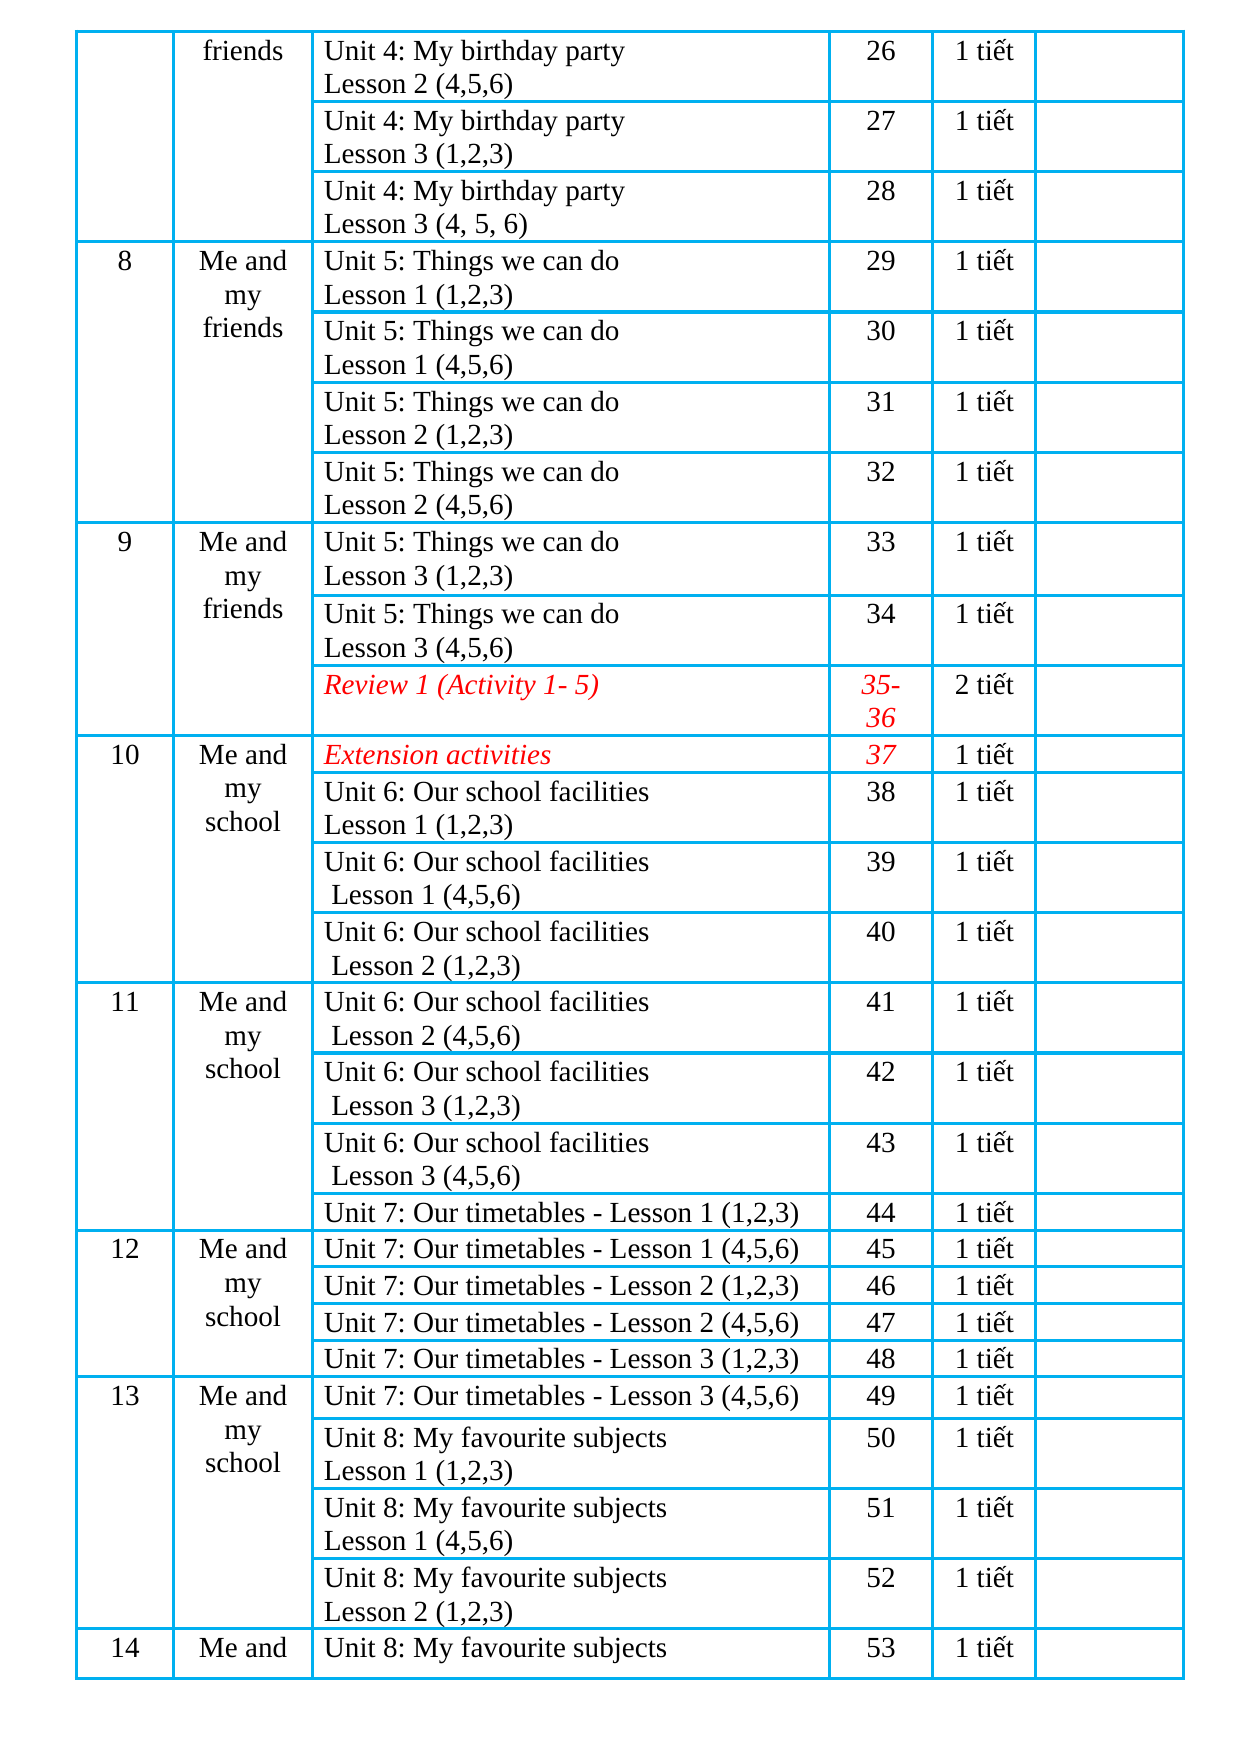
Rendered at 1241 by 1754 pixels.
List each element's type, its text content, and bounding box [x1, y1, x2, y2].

table_cell 38 [831, 774, 931, 841]
table_cell Me and my school [175, 1630, 311, 1677]
table_cell [1037, 1342, 1182, 1375]
table_cell [1037, 844, 1182, 911]
table_cell Me and my school [175, 737, 311, 981]
table_cell [1037, 774, 1182, 841]
table_cell Unit 5: Things we can do Lesson 1 (4,5,6) [314, 314, 828, 381]
table_cell Unit 7: Our timetables - Lesson 1 (1,2,3) [314, 1195, 828, 1228]
table_cell 11 [78, 984, 172, 1228]
table_cell 34 [831, 597, 931, 664]
table_cell 40 [831, 914, 931, 981]
table_cell 35- 36 [831, 667, 931, 734]
table_cell 1 tiết [934, 774, 1034, 841]
table_cell Unit 6: Our school facilities Lesson 1 (1,2,3) [314, 774, 828, 841]
table_cell [1037, 1125, 1182, 1192]
table_cell 2 tiết [934, 667, 1034, 734]
table_cell 1 tiết [934, 33, 1034, 100]
table_cell Me and my friends [175, 33, 311, 240]
table_cell 1 tiết [934, 1055, 1034, 1122]
table_cell Extension activities [314, 737, 828, 771]
table_cell 37 [831, 737, 931, 771]
table_cell Unit 5: Things we can do Lesson 2 (1,2,3) [314, 384, 828, 451]
table_cell Me and my school [175, 1232, 311, 1375]
table_cell 1 tiết [934, 314, 1034, 381]
table_cell 13 [78, 1378, 172, 1627]
table_cell 45 [831, 1232, 931, 1265]
table_cell [1037, 1268, 1182, 1302]
table_cell Unit 6: Our school facilities Lesson 2 (1,2,3) [314, 914, 828, 981]
table_cell [1037, 384, 1182, 451]
table_cell 29 [831, 243, 931, 310]
table_cell 7 [78, 33, 172, 240]
table_cell 1 tiết [934, 737, 1034, 771]
table_cell 28 [831, 173, 931, 240]
table_cell Unit 4: My birthday party Lesson 2 (4,5,6) [314, 33, 828, 100]
table_cell [1037, 737, 1182, 771]
table_cell [1037, 454, 1182, 521]
table_cell 27 [831, 103, 931, 170]
table_cell 1 tiết [934, 1342, 1034, 1375]
table_cell [1037, 1378, 1182, 1417]
table_cell 1 tiết [934, 1378, 1034, 1417]
table_cell 1 tiết [934, 1420, 1034, 1487]
table_cell [1037, 597, 1182, 664]
table_cell Unit 8: My favourite subjects Lesson 2 (1,2,3) [314, 1560, 828, 1627]
table_cell [1037, 314, 1182, 381]
table_cell Unit 7: Our timetables - Lesson 2 (4,5,6) [314, 1305, 828, 1338]
table_cell Unit 4: My birthday party Lesson 3 (4, 5, 6) [314, 173, 828, 240]
table_cell 1 tiết [934, 844, 1034, 911]
table_cell 1 tiết [934, 454, 1034, 521]
table_cell 1 tiết [934, 984, 1034, 1051]
table_cell 1 tiết [934, 1195, 1034, 1228]
table_cell Me and my school [175, 1378, 311, 1627]
table_cell Unit 7: Our timetables - Lesson 1 (4,5,6) [314, 1232, 828, 1265]
table_cell Unit 6: Our school facilities Lesson 3 (1,2,3) [314, 1055, 828, 1122]
table_cell Unit 6: Our school facilities Lesson 2 (4,5,6) [314, 984, 828, 1051]
table_cell Unit 7: Our timetables - Lesson 3 (1,2,3) [314, 1342, 828, 1375]
table_cell [1037, 984, 1182, 1051]
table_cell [314, 1630, 828, 1677]
table_cell 1 tiết [934, 1490, 1034, 1557]
table_cell 1 tiết [934, 384, 1034, 451]
table_cell [1037, 914, 1182, 981]
table_cell [1037, 243, 1182, 310]
table_cell 33 [831, 524, 931, 593]
table_cell 32 [831, 454, 931, 521]
table_cell 39 [831, 844, 931, 911]
table_cell Unit 6: Our school facilities Lesson 3 (4,5,6) [314, 1125, 828, 1192]
table_cell 42 [831, 1055, 931, 1122]
table_cell 30 [831, 314, 931, 381]
table_cell 31 [831, 384, 931, 451]
table_cell Me and my school [175, 984, 311, 1228]
table_cell Me and my friends [175, 243, 311, 521]
table_cell [1037, 1195, 1182, 1228]
table_cell [1037, 1560, 1182, 1627]
table_cell 43 [831, 1125, 931, 1192]
table_cell 1 tiết [934, 1630, 1034, 1677]
table_cell [1037, 173, 1182, 240]
table_cell 44 [831, 1195, 931, 1228]
table_cell [1037, 1305, 1182, 1338]
table_cell 9 [78, 524, 172, 734]
table_cell 1 tiết [934, 1560, 1034, 1627]
table_cell Unit 5: Things we can do Lesson 3 (1,2,3) [314, 524, 828, 593]
table_cell 1 tiết [934, 103, 1034, 170]
table_cell 47 [831, 1305, 931, 1338]
table_cell 26 [831, 33, 931, 100]
table_cell [1037, 1420, 1182, 1487]
table_cell [1037, 103, 1182, 170]
table_cell 14 [78, 1630, 172, 1677]
table_cell 1 tiết [934, 1232, 1034, 1265]
table_cell Unit 8: My favourite subjects Lesson 1 (1,2,3) [314, 1420, 828, 1487]
table_cell Unit 8: My favourite subjects Lesson 1 (4,5,6) [314, 1490, 828, 1557]
table_cell [1037, 33, 1182, 100]
table_cell 1 tiết [934, 524, 1034, 593]
table_cell [1037, 524, 1182, 593]
table_cell [1037, 1232, 1182, 1265]
table_cell 46 [831, 1268, 931, 1302]
table_cell Unit 5: Things we can do Lesson 1 (1,2,3) [314, 243, 828, 310]
table_cell 1 tiết [934, 1305, 1034, 1338]
table_cell 41 [831, 984, 931, 1051]
table_cell 1 tiết [934, 243, 1034, 310]
table_cell Unit 4: My birthday party Lesson 3 (1,2,3) [314, 103, 828, 170]
table_cell Review 1 (Activity 1- 5) [314, 667, 828, 734]
table_cell Unit 6: Our school facilities Lesson 1 (4,5,6) [314, 844, 828, 911]
table_cell 50 [831, 1420, 931, 1487]
table_cell 1 tiết [934, 173, 1034, 240]
table_cell 10 [78, 737, 172, 981]
table_cell 52 [831, 1560, 931, 1627]
table_cell Unit 7: Our timetables - Lesson 3 (4,5,6) [314, 1378, 828, 1417]
table_cell [1037, 1490, 1182, 1557]
table_cell 8 [78, 243, 172, 521]
table_cell 53 [831, 1630, 931, 1677]
table_cell [1037, 1055, 1182, 1122]
table_cell 1 tiết [934, 1268, 1034, 1302]
table_cell [1037, 1630, 1182, 1677]
table_cell 51 [831, 1490, 931, 1557]
table_cell 12 [78, 1232, 172, 1375]
table_cell Me and my friends [175, 524, 311, 734]
table_cell 1 tiết [934, 1125, 1034, 1192]
table_cell Unit 5: Things we can do Lesson 3 (4,5,6) [314, 597, 828, 664]
table_cell 48 [831, 1342, 931, 1375]
table_cell 49 [831, 1378, 931, 1417]
table_cell Unit 7: Our timetables - Lesson 2 (1,2,3) [314, 1268, 828, 1302]
table_cell 1 tiết [934, 597, 1034, 664]
table_cell Unit 5: Things we can do Lesson 2 (4,5,6) [314, 454, 828, 521]
table_cell [1037, 667, 1182, 734]
table_cell 1 tiết [934, 914, 1034, 981]
